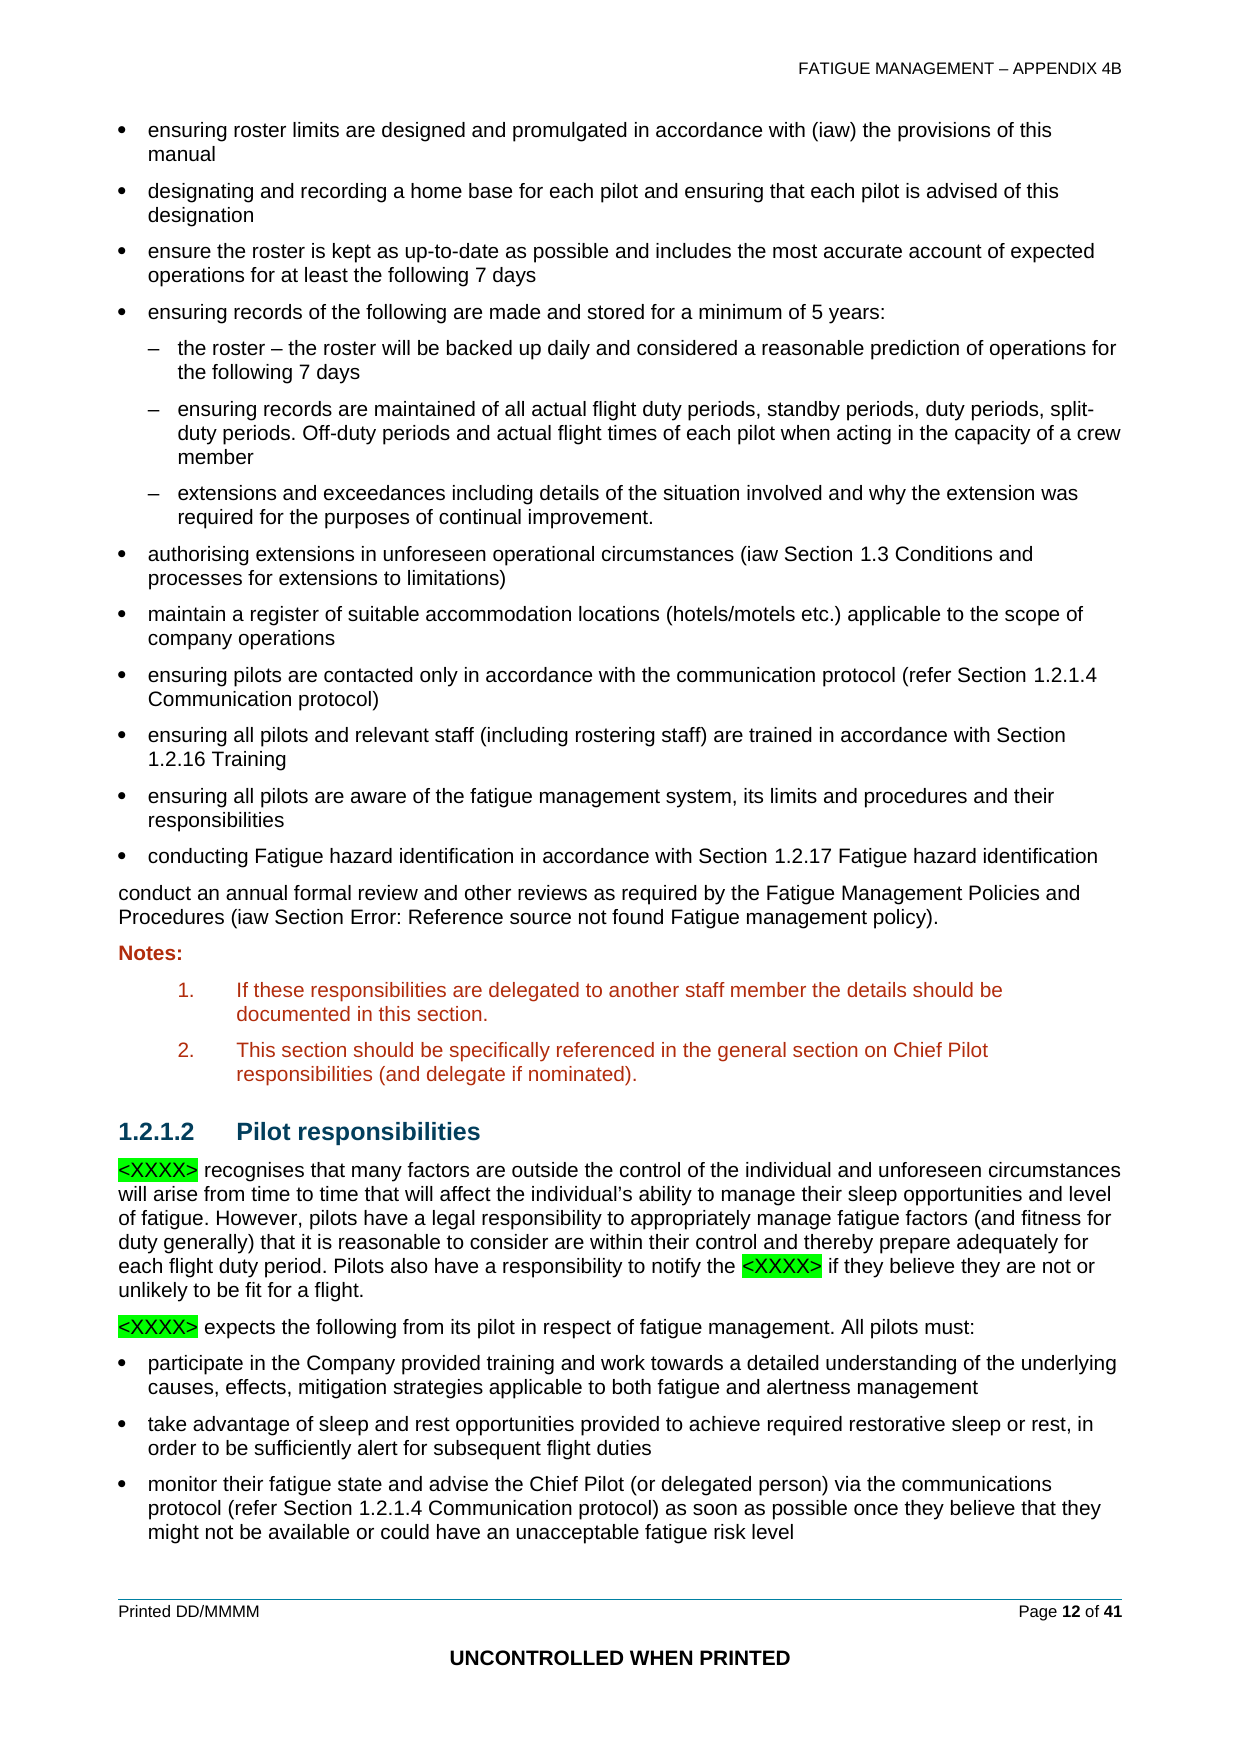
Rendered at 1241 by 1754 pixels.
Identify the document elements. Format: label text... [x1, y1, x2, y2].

text Notes: [118, 941, 1122, 965]
list ensuring records of the following are made and stored for a minimum of 5 years: [118, 300, 1122, 324]
text <XXXX> expects the following from its pilot in respect of fatigue management. All pilots must: [118, 1314, 1122, 1338]
text 2. This section should be specifically referenced in the general section on Chief Pilot responsibilities (and delegate if nominated). [177, 1038, 1122, 1086]
list monitor their fatigue state and advise the Chief Pilot (or delegated person) via the communications protocol (refer Section 1.2.1.4 Communication protocol) as soon as possible once they believe that they might not be available or could have an unacceptable fatigue risk level [118, 1472, 1122, 1544]
list conducting Fatigue hazard identification in accordance with Section 1.2.17 Fatigue hazard identification [118, 844, 1122, 868]
list maintain a register of suitable accommodation locations (hotels/motels etc.) applicable to the scope of company operations [118, 602, 1122, 650]
list ensure the roster is kept as up-to-date as possible and includes the most accurate account of expected operations for at least the following 7 days [118, 239, 1122, 287]
list ensuring roster limits are designed and promulgated in accordance with (iaw) the provisions of this manual [118, 118, 1122, 166]
list the roster – the roster will be backed up daily and considered a reasonable prediction of operations for the following 7 days [148, 336, 1122, 384]
subtitle Pilot responsibilities [118, 1117, 1122, 1146]
list participate in the Company provided training and work towards a detailed understanding of the underlying causes, effects, mitigation strategies applicable to both fatigue and alertness management [118, 1351, 1122, 1399]
list authorising extensions in unforeseen operational circumstances (iaw Section 1.3 Conditions and processes for extensions to limitations) [118, 541, 1122, 589]
list designating and recording a home base for each pilot and ensuring that each pilot is advised of this designation [118, 179, 1122, 227]
list ensuring pilots are contacted only in accordance with the communication protocol (refer Section 1.2.1.4 Communication protocol) [118, 662, 1122, 711]
list ensuring all pilots and relevant staff (including rostering staff) are trained in accordance with Section 1.2.16 Training [118, 723, 1122, 771]
list ensuring records are maintained of all actual flight duty periods, standby periods, duty periods, split-duty periods. Off-duty periods and actual flight times of each pilot when acting in the capacity of a crew member [148, 397, 1122, 468]
text <XXXX> recognises that many factors are outside the control of the individual and unforeseen circumstances will arise from time to time that will affect the individual’s ability to manage their sleep opportunities and level of fatigue. However, pilots have a legal responsibility to appropriately manage fatigue factors (and fitness for duty generally) that it is reasonable to consider are within their control and thereby prepare adequately for each flight duty period. Pilots also have a responsibility to notify the <XXXX> if they believe they are not or unlikely to be fit for a flight. [118, 1158, 1122, 1302]
list extensions and exceedances including details of the situation involved and why the extension was required for the purposes of continual improvement. [148, 481, 1122, 529]
text 1. If these responsibilities are delegated to another staff member the details should be documented in this section. [177, 977, 1122, 1025]
list take advantage of sleep and rest opportunities provided to achieve required restorative sleep or rest, in order to be sufficiently alert for subsequent flight duties [118, 1412, 1122, 1459]
list ensuring all pilots are aware of the fatigue management system, its limits and procedures and their responsibilities [118, 783, 1122, 832]
